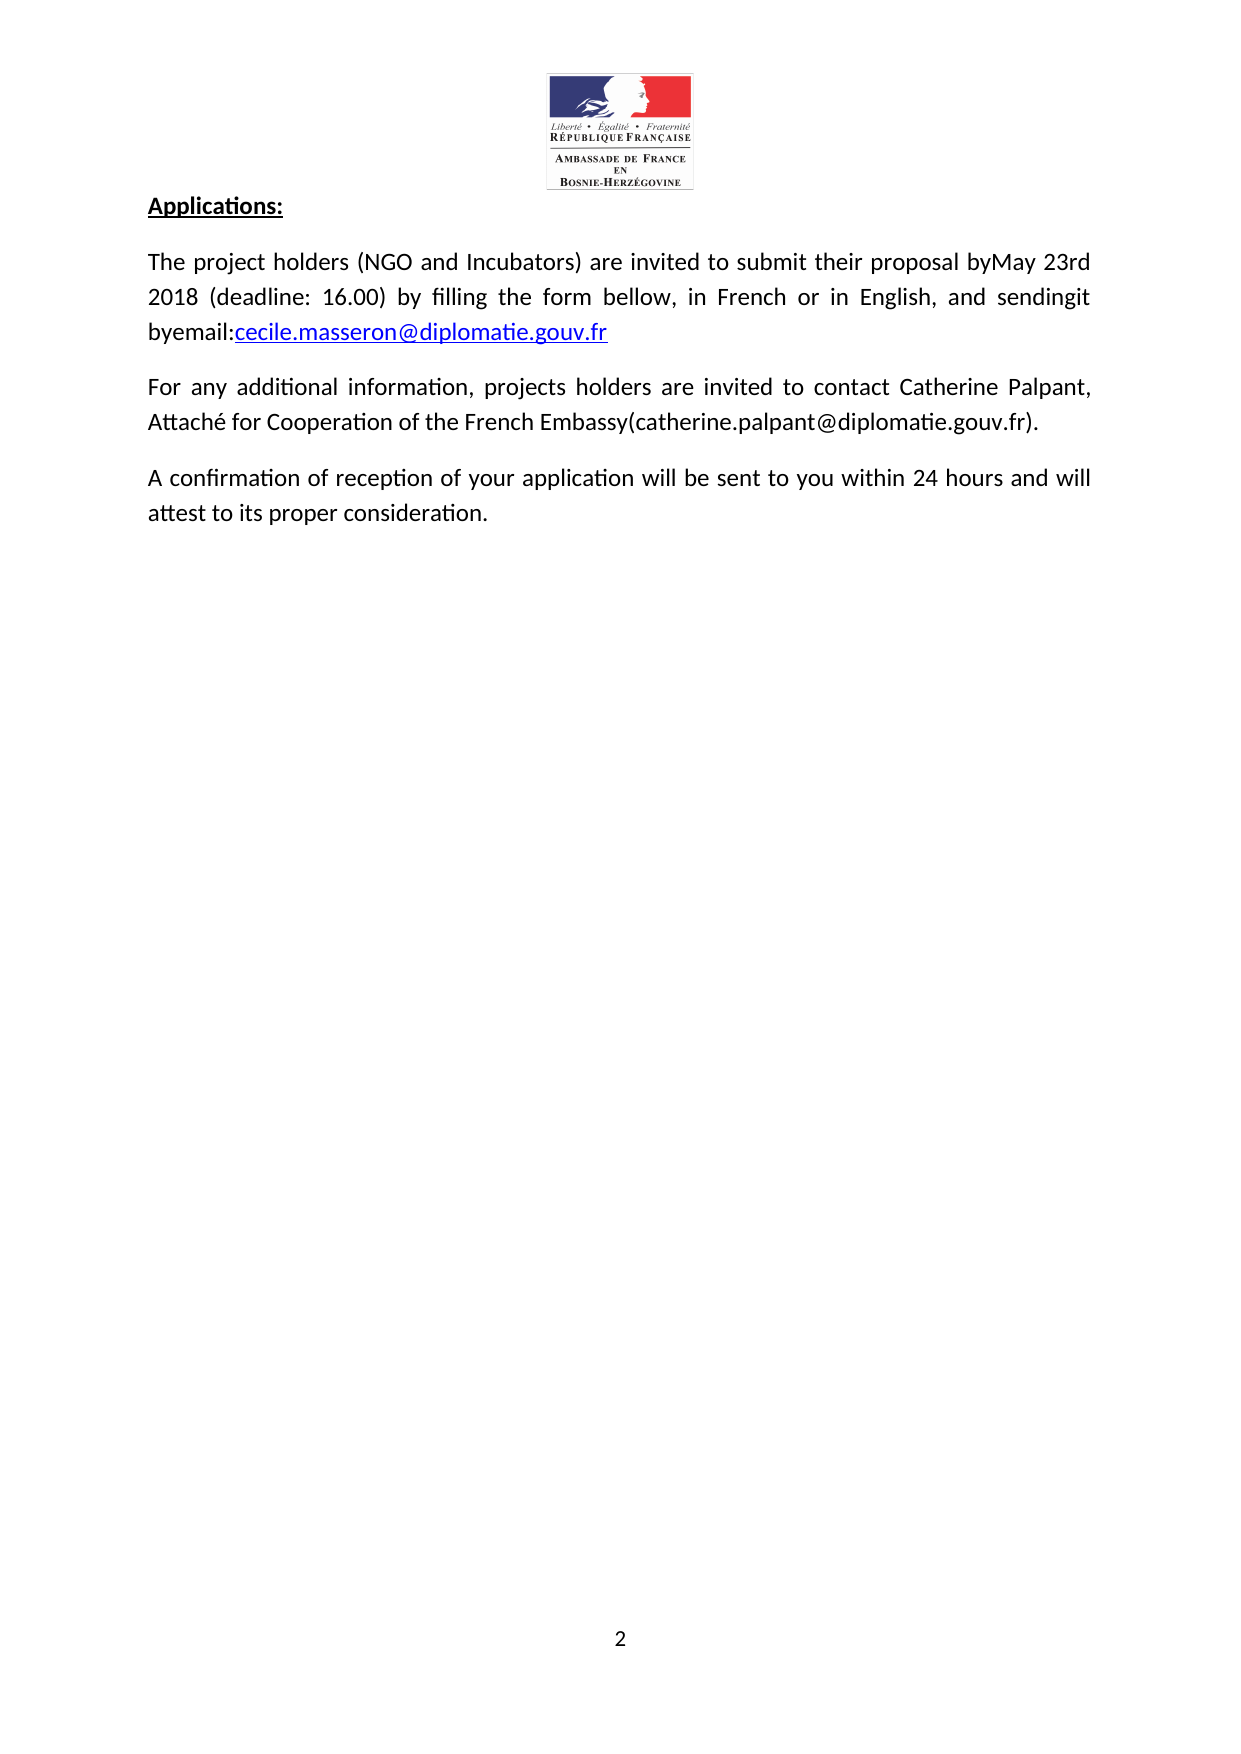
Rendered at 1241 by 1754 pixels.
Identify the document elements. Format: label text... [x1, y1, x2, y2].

text Applications: [148, 190, 1093, 220]
text For any additional information, projects holders are invited to contact Catherine Palpant, Attaché for Cooperation of the French Embassy(catherine.palpant@diplomatie.gouv.fr). [148, 372, 1093, 437]
text A confirmation of reception of your application will be sent to you within 24 hours and will attest to its proper consideration. [148, 462, 1093, 528]
text The project holders (NGO and Incubators) are invited to submit their proposal byMay 23rd 2018 (deadline: 16.00) by filling the form bellow, in French or in English, and sendingit byemail:cecile.masseron@diplomatie.gouv.fr [148, 246, 1093, 346]
picture [546, 73, 694, 190]
